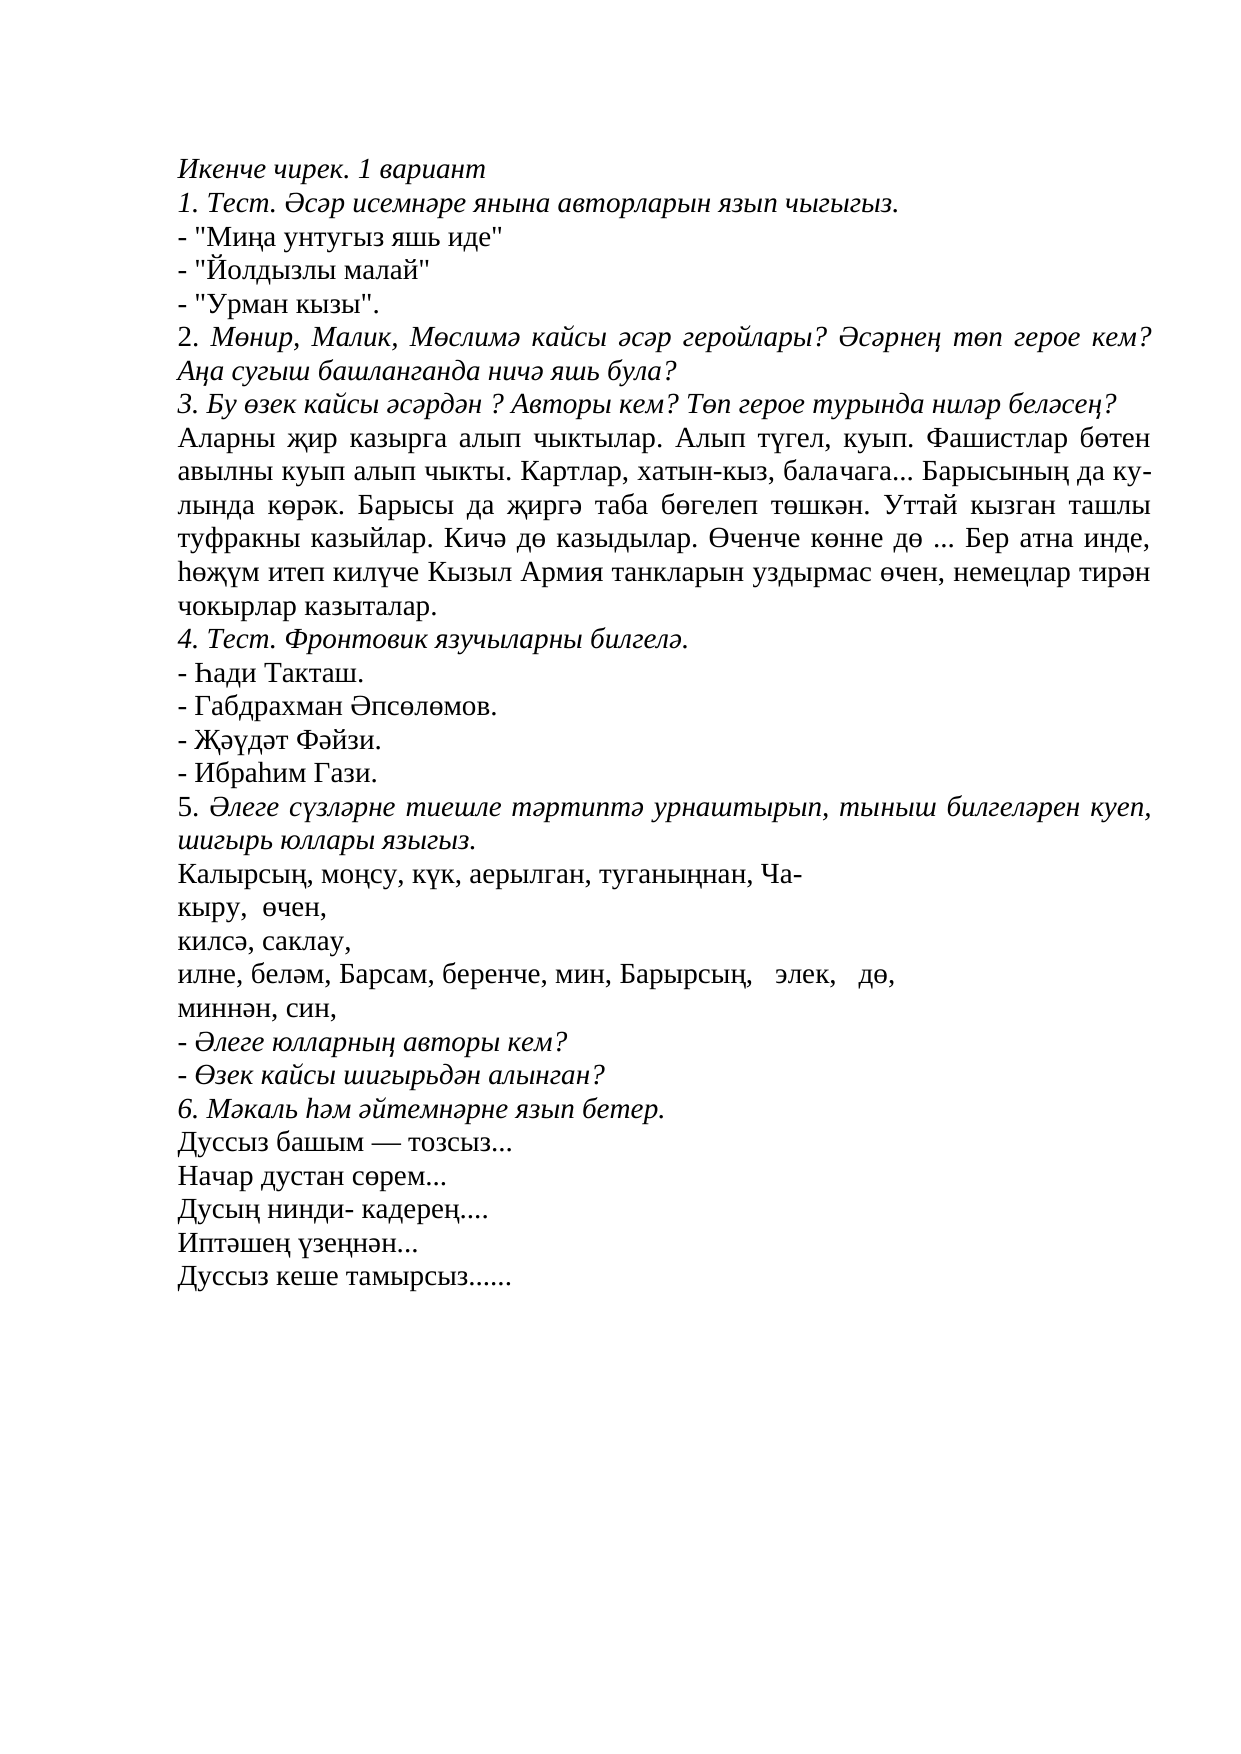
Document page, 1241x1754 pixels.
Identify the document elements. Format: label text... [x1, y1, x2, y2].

text кыру, өчен, [177, 889, 1152, 923]
text - "Урман кызы". [177, 286, 1152, 319]
text илне, беләм, Барсам, беренче, мин, Барырсың, элек, дө, [177, 957, 1152, 990]
text миннән, син, [177, 990, 1152, 1024]
text - Әлеге юлларның авторы кем? [177, 1024, 1152, 1057]
text - Һади Такташ. [177, 655, 1152, 688]
text Дусың нинди- кадерең.... [177, 1191, 1152, 1225]
text килсә, саклау, [177, 923, 1152, 957]
text Дуссыз башым — тозсыз... [177, 1124, 1152, 1158]
text 5. Әлеге сүзләрне тиешле тәртиптә урнаштырып, тыныш билгеләрен куеп, шигырь юллары языгыз. [177, 789, 1152, 856]
text - Җәүдәт Фәйзи. [177, 722, 1152, 755]
text - "Йолдызлы малай" [177, 252, 1152, 286]
text - "Миңа унтугыз яшь иде" [177, 219, 1152, 252]
text 6. Мәкаль һәм әйтемнәрне язып бетер. [177, 1091, 1152, 1124]
text Аларны җир казырга алып чыктылар. Алып түгел, куып. Фашистлар бөтен авылны куып алып чыкты. Картлар, хатын-кыз, балачага... Барысының да кулында көрәк. Барысы да җиргә таба бөгелеп төшкән. Уттай кызган ташлы туфракны казыйлар. Кичә дө казыдылар. Өченче көнне дө ... Бер атна инде, һөҗүм итеп килүче Кызыл Армия танкларын уздырмас өчен, немецлар тирән чокырлар казыталар. [177, 420, 1152, 621]
text 1. Тест. Әсәр исемнәре янына авторларын язып чыгыгыз. [177, 185, 1152, 219]
text - Өзек кайсы шигырьдән алынган? [177, 1057, 1152, 1091]
text Дуссыз кеше тамырсыз...... [177, 1258, 1152, 1292]
text Икенче чирек. 1 вариант [177, 152, 1152, 185]
text - Габдрахман Әпсөлөмов. [177, 688, 1152, 722]
text Начар дустан сөрем... [177, 1158, 1152, 1191]
text 4. Тест. Фронтовик язучыларны билгелә. [177, 621, 1152, 655]
text 3. Бу өзек кайсы әсәрдән ? Авторы кем? Төп герое турында ниләр беләсең? [177, 386, 1152, 420]
text - Ибраһим Гази. [177, 755, 1152, 789]
text Калырсың, моңсу, күк, аерылган, туганыңнан, Ча- [177, 856, 1152, 889]
text 2. Мөнир, Малик, Мөслимә кайсы әсәр геройлары? Әсәрнең төп герое кем? Аңа сугыш башланганда ничә яшь була? [177, 319, 1152, 386]
text Иптәшең үзеңнән... [177, 1225, 1152, 1258]
